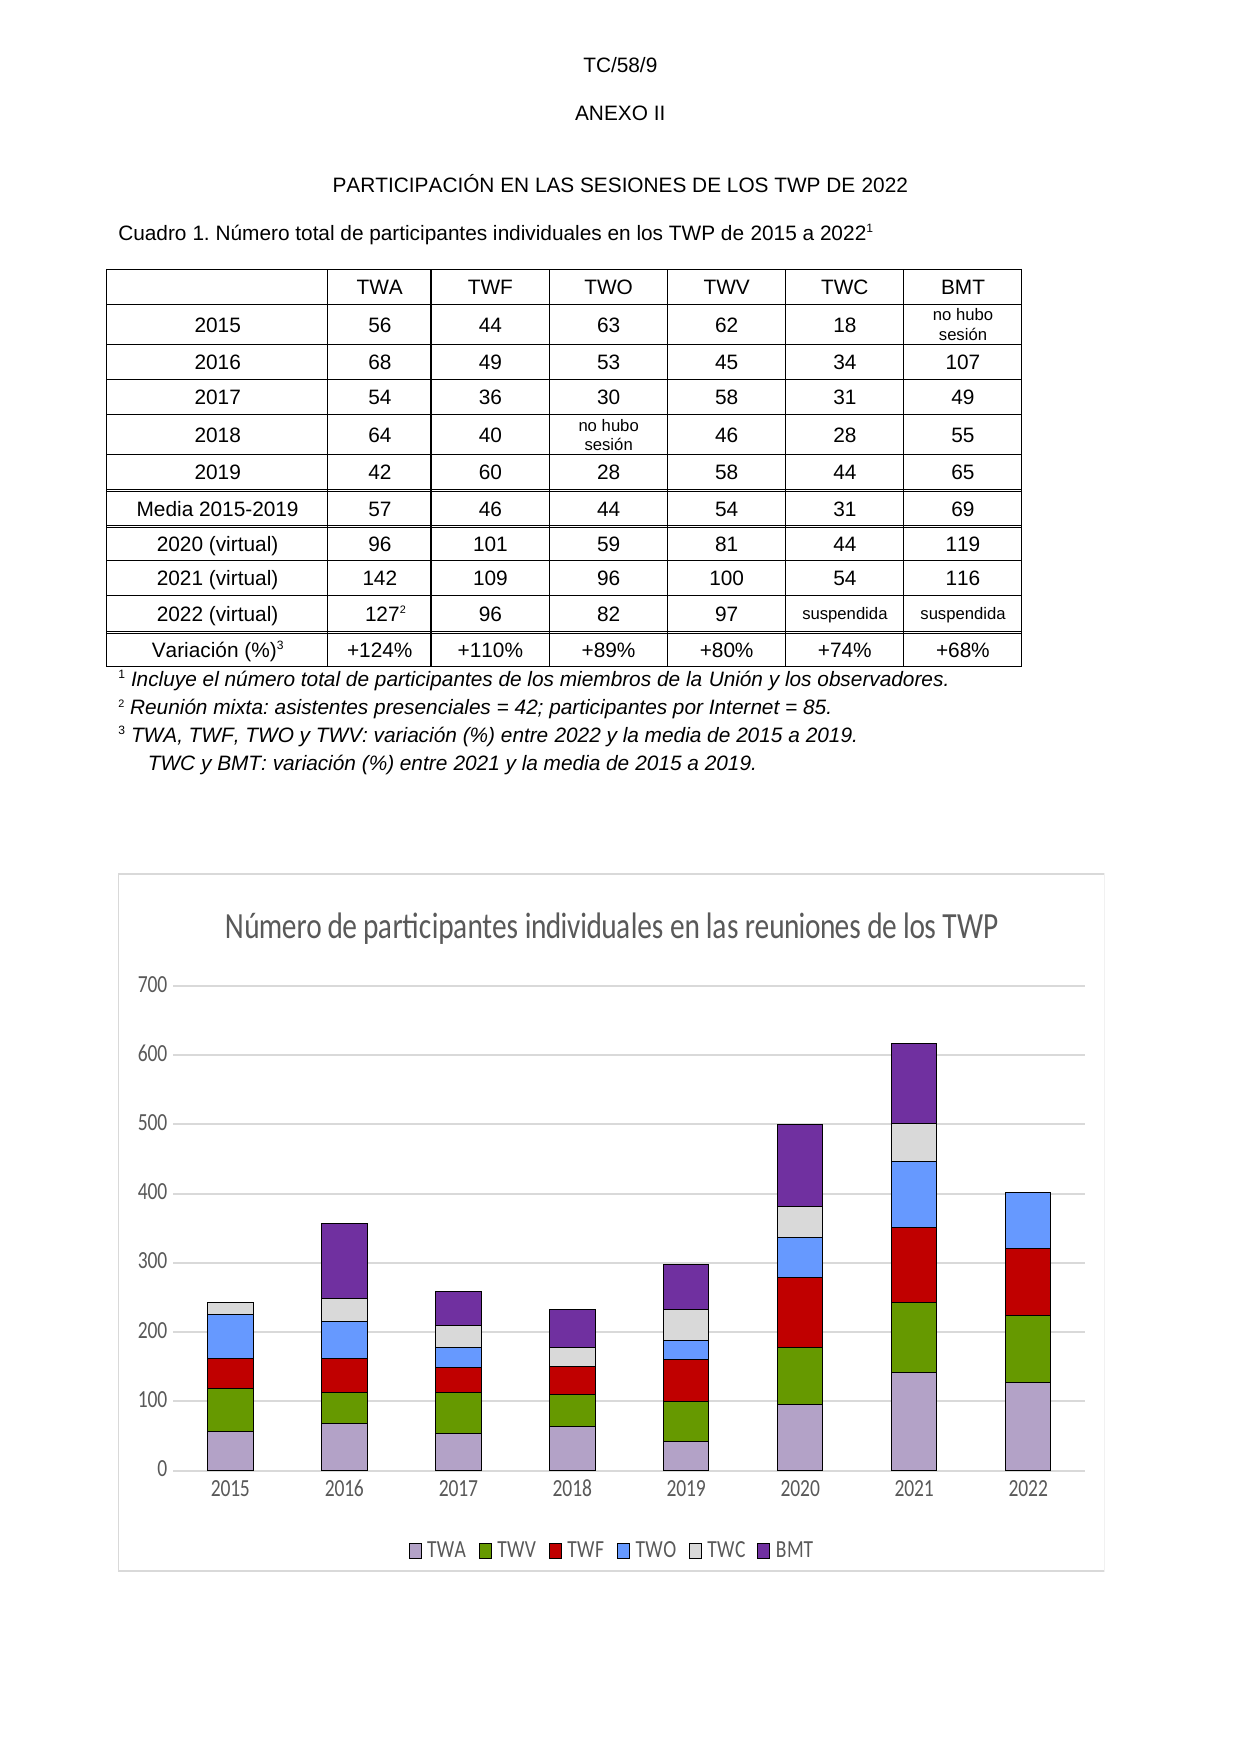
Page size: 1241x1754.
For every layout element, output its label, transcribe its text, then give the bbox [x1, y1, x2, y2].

table_cell +89% [550, 634, 667, 666]
table_cell 2022 (virtual) [107, 596, 327, 631]
table_header BMT [904, 270, 1021, 304]
table_cell 64 [328, 415, 430, 454]
table_header TWV [668, 270, 785, 304]
table_cell 49 [432, 345, 549, 379]
table_cell 36 [432, 380, 549, 414]
table_cell 49 [904, 380, 1021, 414]
table_cell 42 [328, 455, 430, 489]
table_cell 44 [550, 492, 667, 524]
table_cell 57 [328, 492, 430, 524]
table_header TWC [786, 270, 903, 304]
table_cell 2016 [107, 345, 327, 379]
table_cell 44 [786, 455, 903, 489]
table_header TWF [432, 270, 549, 304]
table_cell 63 [550, 305, 667, 343]
table_cell 2017 [107, 380, 327, 414]
table_cell +110% [432, 634, 549, 666]
table_cell +74% [786, 634, 903, 666]
table_header TWO [550, 270, 667, 304]
table_cell 59 [550, 528, 667, 560]
table_cell 119 [904, 528, 1021, 560]
text Cuadro 1. Número total de participantes individuales en los TWP de 2015 a 20221 [118, 221, 1122, 245]
table_cell 1272 [328, 596, 430, 631]
table_header [107, 270, 327, 304]
table_cell 30 [550, 380, 667, 414]
table_cell 96 [550, 561, 667, 595]
table_cell 58 [668, 455, 785, 489]
table_cell 45 [668, 345, 785, 379]
table_cell 55 [904, 415, 1021, 454]
table_cell 81 [668, 528, 785, 560]
text 2 Reunión mixta: asistentes presenciales = 42; participantes por Internet = 85. [118, 695, 1122, 719]
table_cell 54 [668, 492, 785, 524]
table_cell 60 [432, 455, 549, 489]
text Participación en las sesiones de los TWP de 2022 [118, 173, 1122, 197]
table_cell +124% [328, 634, 430, 666]
table_cell suspendida [904, 596, 1021, 631]
table_cell 31 [786, 492, 903, 524]
table_cell 107 [904, 345, 1021, 379]
table_cell 18 [786, 305, 903, 343]
text 1 Incluye el número total de participantes de los miembros de la Unión y los observadores. [118, 667, 1122, 691]
table_cell 46 [432, 492, 549, 524]
table_cell Media 2015-2019 [107, 492, 327, 524]
table_cell 44 [432, 305, 549, 343]
table_cell no hubo sesión [550, 415, 667, 454]
table_cell 44 [786, 528, 903, 560]
table_cell suspendida [786, 596, 903, 631]
table_cell 58 [668, 380, 785, 414]
table_cell 46 [668, 415, 785, 454]
table_cell 34 [786, 345, 903, 379]
table_cell 96 [432, 596, 549, 631]
table_cell 100 [668, 561, 785, 595]
text 3 TWA, TWF, TWO y TWV: variación (%) entre 2022 y la media de 2015 a 2019. [118, 723, 1122, 747]
table_cell 31 [786, 380, 903, 414]
table_cell no hubo sesión [904, 305, 1021, 343]
table_cell 28 [786, 415, 903, 454]
table_cell 2015 [107, 305, 327, 343]
table_cell 101 [432, 528, 549, 560]
table_cell 82 [550, 596, 667, 631]
table_cell 53 [550, 345, 667, 379]
table_cell 65 [904, 455, 1021, 489]
table_cell 2021 (virtual) [107, 561, 327, 595]
table_cell +80% [668, 634, 785, 666]
table_cell 116 [904, 561, 1021, 595]
text TWC y BMT: variación (%) entre 2021 y la media de 2015 a 2019. [148, 750, 1122, 774]
table_cell 2020 (virtual) [107, 528, 327, 560]
table_cell 97 [668, 596, 785, 631]
table_cell 54 [786, 561, 903, 595]
table_cell 54 [328, 380, 430, 414]
table_cell 28 [550, 455, 667, 489]
table_cell 96 [328, 528, 430, 560]
table_cell Variación (%)3 [107, 634, 327, 666]
table_cell 109 [432, 561, 549, 595]
table_header TWA [328, 270, 430, 304]
table_cell 69 [904, 492, 1021, 524]
table_cell 2019 [107, 455, 327, 489]
table_cell 56 [328, 305, 430, 343]
table_cell 40 [432, 415, 549, 454]
table_cell +68% [904, 634, 1021, 666]
table_cell 68 [328, 345, 430, 379]
table_cell 62 [668, 305, 785, 343]
table_cell 2018 [107, 415, 327, 454]
table_cell 142 [328, 561, 430, 595]
